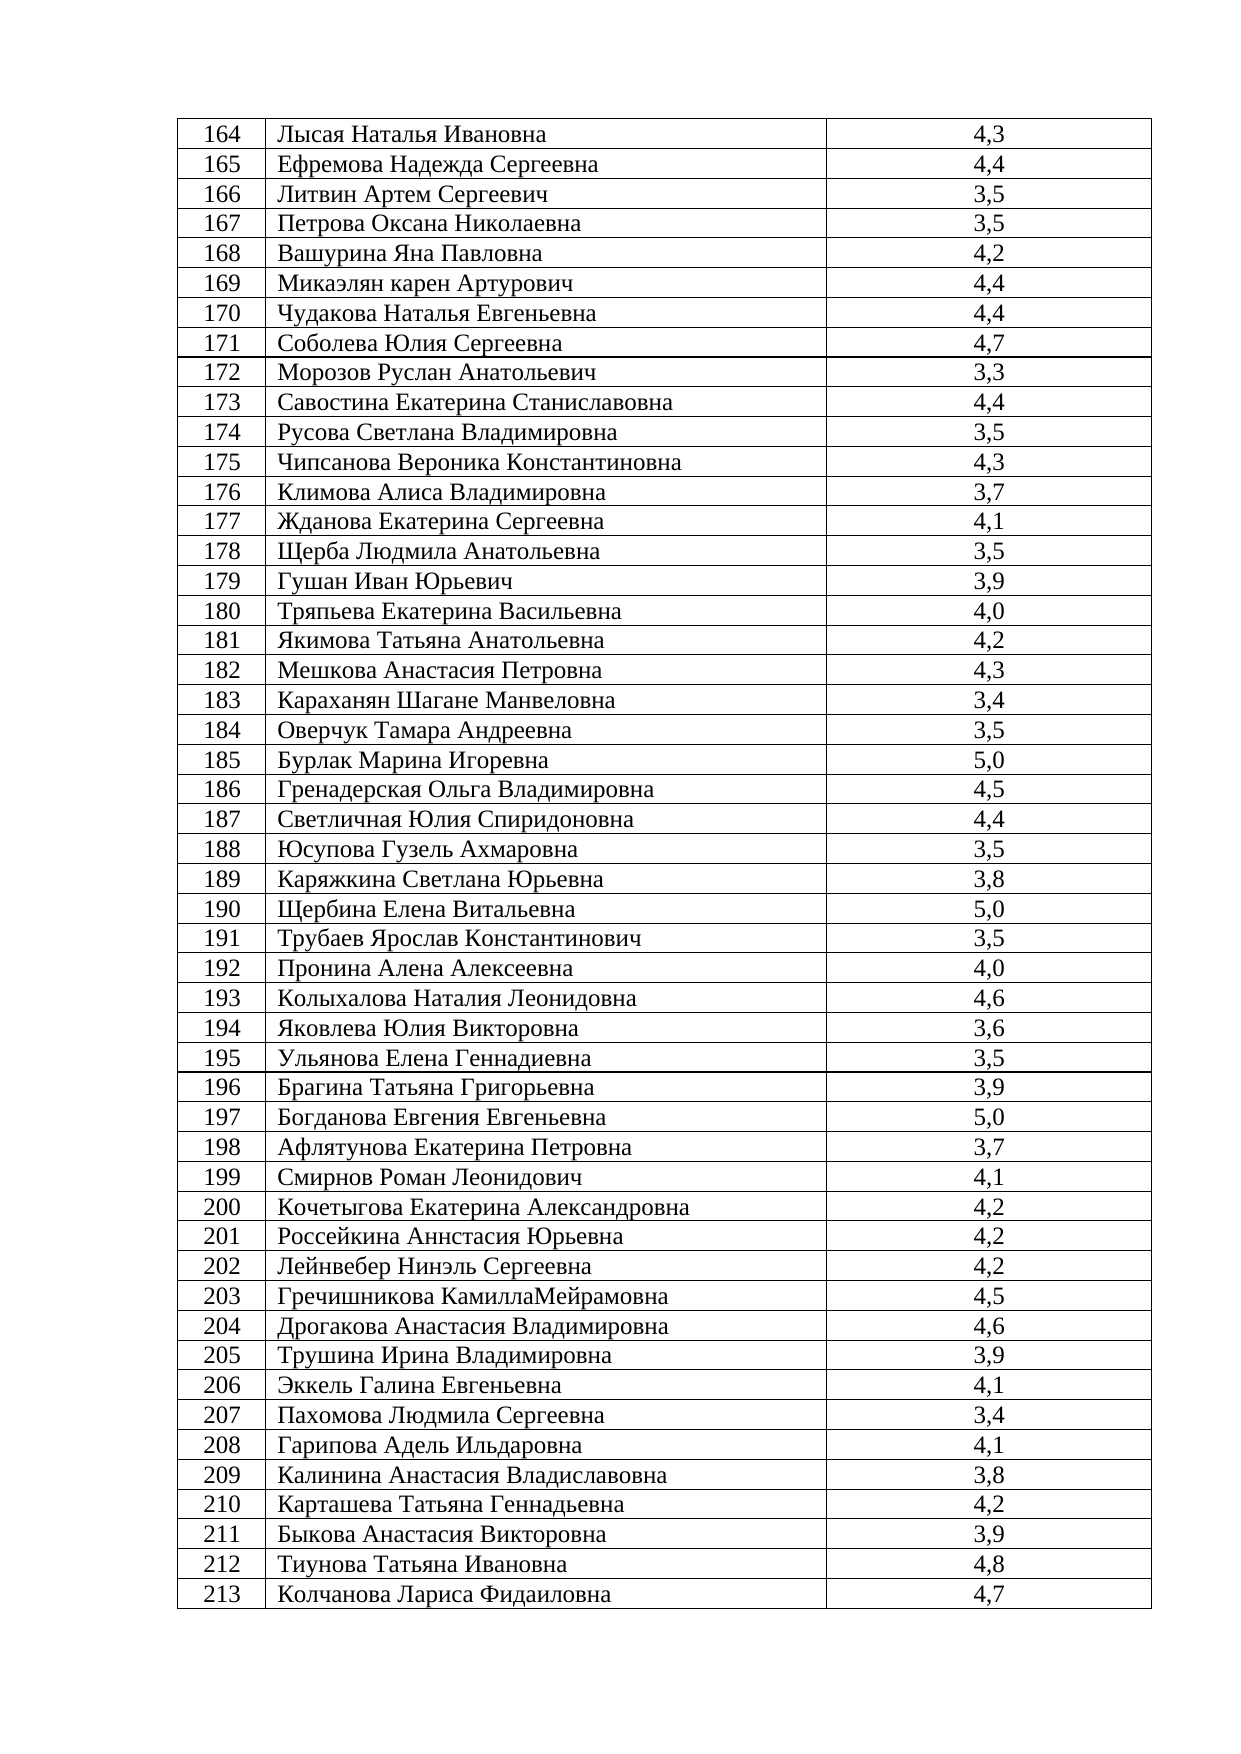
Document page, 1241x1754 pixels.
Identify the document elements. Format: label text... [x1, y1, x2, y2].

table_cell 197 [178, 1102, 265, 1131]
table_cell Гречишникова КамиллаМейрамовна [266, 1281, 826, 1310]
table_cell 4,1 [827, 1162, 1151, 1191]
table_cell 3,5 [827, 1043, 1151, 1071]
table_cell 4,2 [827, 1192, 1151, 1220]
table_cell Трубаев Ярослав Константинович [266, 924, 826, 952]
table_cell 169 [178, 268, 265, 297]
table_cell 173 [178, 387, 265, 416]
table_cell Лысая Наталья Ивановна [266, 119, 826, 148]
table_cell 4,1 [827, 1370, 1151, 1399]
table_cell Афлятунова Екатерина Петровна [266, 1132, 826, 1161]
table_cell Петрова Оксана Николаевна [266, 209, 826, 237]
table_cell 3,9 [827, 566, 1151, 595]
table_cell 3,5 [827, 209, 1151, 237]
table_cell 183 [178, 685, 265, 714]
table_cell 180 [178, 596, 265, 624]
table_cell 208 [178, 1430, 265, 1459]
table_cell 4,4 [827, 298, 1151, 327]
table_cell 4,5 [827, 1281, 1151, 1310]
table_cell Калинина Анастасия Владиславовна [266, 1460, 826, 1488]
table_cell 4,6 [827, 983, 1151, 1012]
table_cell 5,0 [827, 1102, 1151, 1131]
table_cell 3,6 [827, 1013, 1151, 1042]
table_cell Мешкова Анастасия Петровна [266, 655, 826, 684]
table_cell 4,2 [827, 238, 1151, 267]
table_cell Микаэлян карен Артурович [266, 268, 826, 297]
table_cell Жданова Екатерина Сергеевна [266, 506, 826, 535]
table_cell 3,5 [827, 417, 1151, 446]
table_cell 3,5 [827, 536, 1151, 565]
table_cell 4,2 [827, 1251, 1151, 1280]
table_cell Морозов Руслан Анатольевич [266, 358, 826, 386]
table_cell Якимова Татьяна Анатольевна [266, 626, 826, 654]
table_cell 206 [178, 1370, 265, 1399]
table_cell Русова Светлана Владимировна [266, 417, 826, 446]
table_cell 164 [178, 119, 265, 148]
table_cell Светличная Юлия Спиридоновна [266, 804, 826, 833]
table_cell Ульянова Елена Геннадиевна [266, 1043, 826, 1071]
table_cell Смирнов Роман Леонидович [266, 1162, 826, 1191]
table_cell Дрогакова Анастасия Владимировна [266, 1311, 826, 1339]
table_cell 4,2 [827, 1221, 1151, 1250]
table_cell Караханян Шагане Манвеловна [266, 685, 826, 714]
table_cell 199 [178, 1162, 265, 1191]
table_cell 4,4 [827, 804, 1151, 833]
table_cell 201 [178, 1221, 265, 1250]
table_cell Пахомова Людмила Сергеевна [266, 1400, 826, 1429]
table_cell 4,0 [827, 596, 1151, 624]
table_cell Савостина Екатерина Станиславовна [266, 387, 826, 416]
table_cell 210 [178, 1490, 265, 1518]
table_cell 3,9 [827, 1073, 1151, 1101]
table_cell 4,3 [827, 447, 1151, 476]
table_cell 177 [178, 506, 265, 535]
table_cell 195 [178, 1043, 265, 1071]
table_cell 3,5 [827, 715, 1151, 744]
table_cell 165 [178, 149, 265, 178]
table_cell 193 [178, 983, 265, 1012]
table_cell 4,8 [827, 1549, 1151, 1578]
table_cell 213 [178, 1579, 265, 1608]
table_cell 3,7 [827, 477, 1151, 505]
table_cell 205 [178, 1341, 265, 1369]
table_cell 4,1 [827, 506, 1151, 535]
table_cell Кочетыгова Екатерина Александровна [266, 1192, 826, 1220]
table_cell 3,5 [827, 924, 1151, 952]
table_cell 200 [178, 1192, 265, 1220]
table_cell 4,2 [827, 626, 1151, 654]
table_cell 171 [178, 328, 265, 356]
table_cell 175 [178, 447, 265, 476]
table_cell 4,4 [827, 387, 1151, 416]
table_cell 188 [178, 834, 265, 863]
table_cell 4,3 [827, 655, 1151, 684]
table_cell Яковлева Юлия Викторовна [266, 1013, 826, 1042]
table_cell 211 [178, 1519, 265, 1548]
table_cell Колыхалова Наталия Леонидовна [266, 983, 826, 1012]
table_cell Пронина Алена Алексеевна [266, 953, 826, 982]
table_cell Бурлак Марина Игоревна [266, 745, 826, 773]
table_cell Гушан Иван Юрьевич [266, 566, 826, 595]
table_cell 202 [178, 1251, 265, 1280]
table_cell Чудакова Наталья Евгеньевна [266, 298, 826, 327]
table_cell 5,0 [827, 894, 1151, 922]
table_cell 187 [178, 804, 265, 833]
table_cell 167 [178, 209, 265, 237]
table_cell 3,3 [827, 358, 1151, 386]
table_cell Литвин Артем Сергеевич [266, 179, 826, 207]
table_cell Климова Алиса Владимировна [266, 477, 826, 505]
table_cell 3,5 [827, 179, 1151, 207]
table_cell 170 [178, 298, 265, 327]
table_cell Тряпьева Екатерина Васильевна [266, 596, 826, 624]
table_cell 3,4 [827, 1400, 1151, 1429]
table_cell 3,8 [827, 864, 1151, 893]
table_cell 189 [178, 864, 265, 893]
table_cell 4,4 [827, 268, 1151, 297]
table_cell Лейнвебер Нинэль Сергеевна [266, 1251, 826, 1280]
table_cell 3,9 [827, 1341, 1151, 1369]
table_cell 5,0 [827, 745, 1151, 773]
table_cell Юсупова Гузель Ахмаровна [266, 834, 826, 863]
table_cell Каряжкина Светлана Юрьевна [266, 864, 826, 893]
table_cell 3,9 [827, 1519, 1151, 1548]
table_cell 3,7 [827, 1132, 1151, 1161]
table_cell Брагина Татьяна Григорьевна [266, 1073, 826, 1101]
table_cell 4,4 [827, 149, 1151, 178]
table_cell 181 [178, 626, 265, 654]
table_cell 174 [178, 417, 265, 446]
table_cell 178 [178, 536, 265, 565]
table_cell 212 [178, 1549, 265, 1578]
table_cell Оверчук Тамара Андреевна [266, 715, 826, 744]
table_cell 191 [178, 924, 265, 952]
table_cell 182 [178, 655, 265, 684]
table_cell Карташева Татьяна Геннадьевна [266, 1490, 826, 1518]
table_cell 4,6 [827, 1311, 1151, 1339]
table_cell Гренадерская Ольга Владимировна [266, 775, 826, 803]
table_cell Россейкина Аннстасия Юрьевна [266, 1221, 826, 1250]
table_cell 192 [178, 953, 265, 982]
table_cell 203 [178, 1281, 265, 1310]
table_cell 194 [178, 1013, 265, 1042]
table_cell 4,0 [827, 953, 1151, 982]
table_cell Ефремова Надежда Сергеевна [266, 149, 826, 178]
table_cell 3,8 [827, 1460, 1151, 1488]
table_cell Тиунова Татьяна Ивановна [266, 1549, 826, 1578]
table_cell 3,5 [827, 834, 1151, 863]
table_cell Гарипова Адель Ильдаровна [266, 1430, 826, 1459]
table_cell 209 [178, 1460, 265, 1488]
table_cell 207 [178, 1400, 265, 1429]
table_cell Богданова Евгения Евгеньевна [266, 1102, 826, 1131]
table_cell 4,3 [827, 119, 1151, 148]
table_cell Соболева Юлия Сергеевна [266, 328, 826, 356]
table_cell 185 [178, 745, 265, 773]
table_cell Трушина Ирина Владимировна [266, 1341, 826, 1369]
table_cell 204 [178, 1311, 265, 1339]
table_cell 196 [178, 1073, 265, 1101]
table_cell 198 [178, 1132, 265, 1161]
table_cell Чипсанова Вероника Константиновна [266, 447, 826, 476]
table_cell 168 [178, 238, 265, 267]
table_cell 179 [178, 566, 265, 595]
table_cell Быкова Анастасия Викторовна [266, 1519, 826, 1548]
table_cell Колчанова Лариса Фидаиловна [266, 1579, 826, 1608]
table_cell 190 [178, 894, 265, 922]
table_cell 3,4 [827, 685, 1151, 714]
table_cell 184 [178, 715, 265, 744]
table_cell 4,7 [827, 328, 1151, 356]
table_cell 176 [178, 477, 265, 505]
table_cell 4,1 [827, 1430, 1151, 1459]
table_cell Щерба Людмила Анатольевна [266, 536, 826, 565]
table_cell 166 [178, 179, 265, 207]
table_cell 186 [178, 775, 265, 803]
table_cell 4,2 [827, 1490, 1151, 1518]
table_cell 4,5 [827, 775, 1151, 803]
table_cell 172 [178, 358, 265, 386]
table_cell 4,7 [827, 1579, 1151, 1608]
table_cell Щербина Елена Витальевна [266, 894, 826, 922]
table_cell Эккель Галина Евгеньевна [266, 1370, 826, 1399]
table_cell Вашурина Яна Павловна [266, 238, 826, 267]
